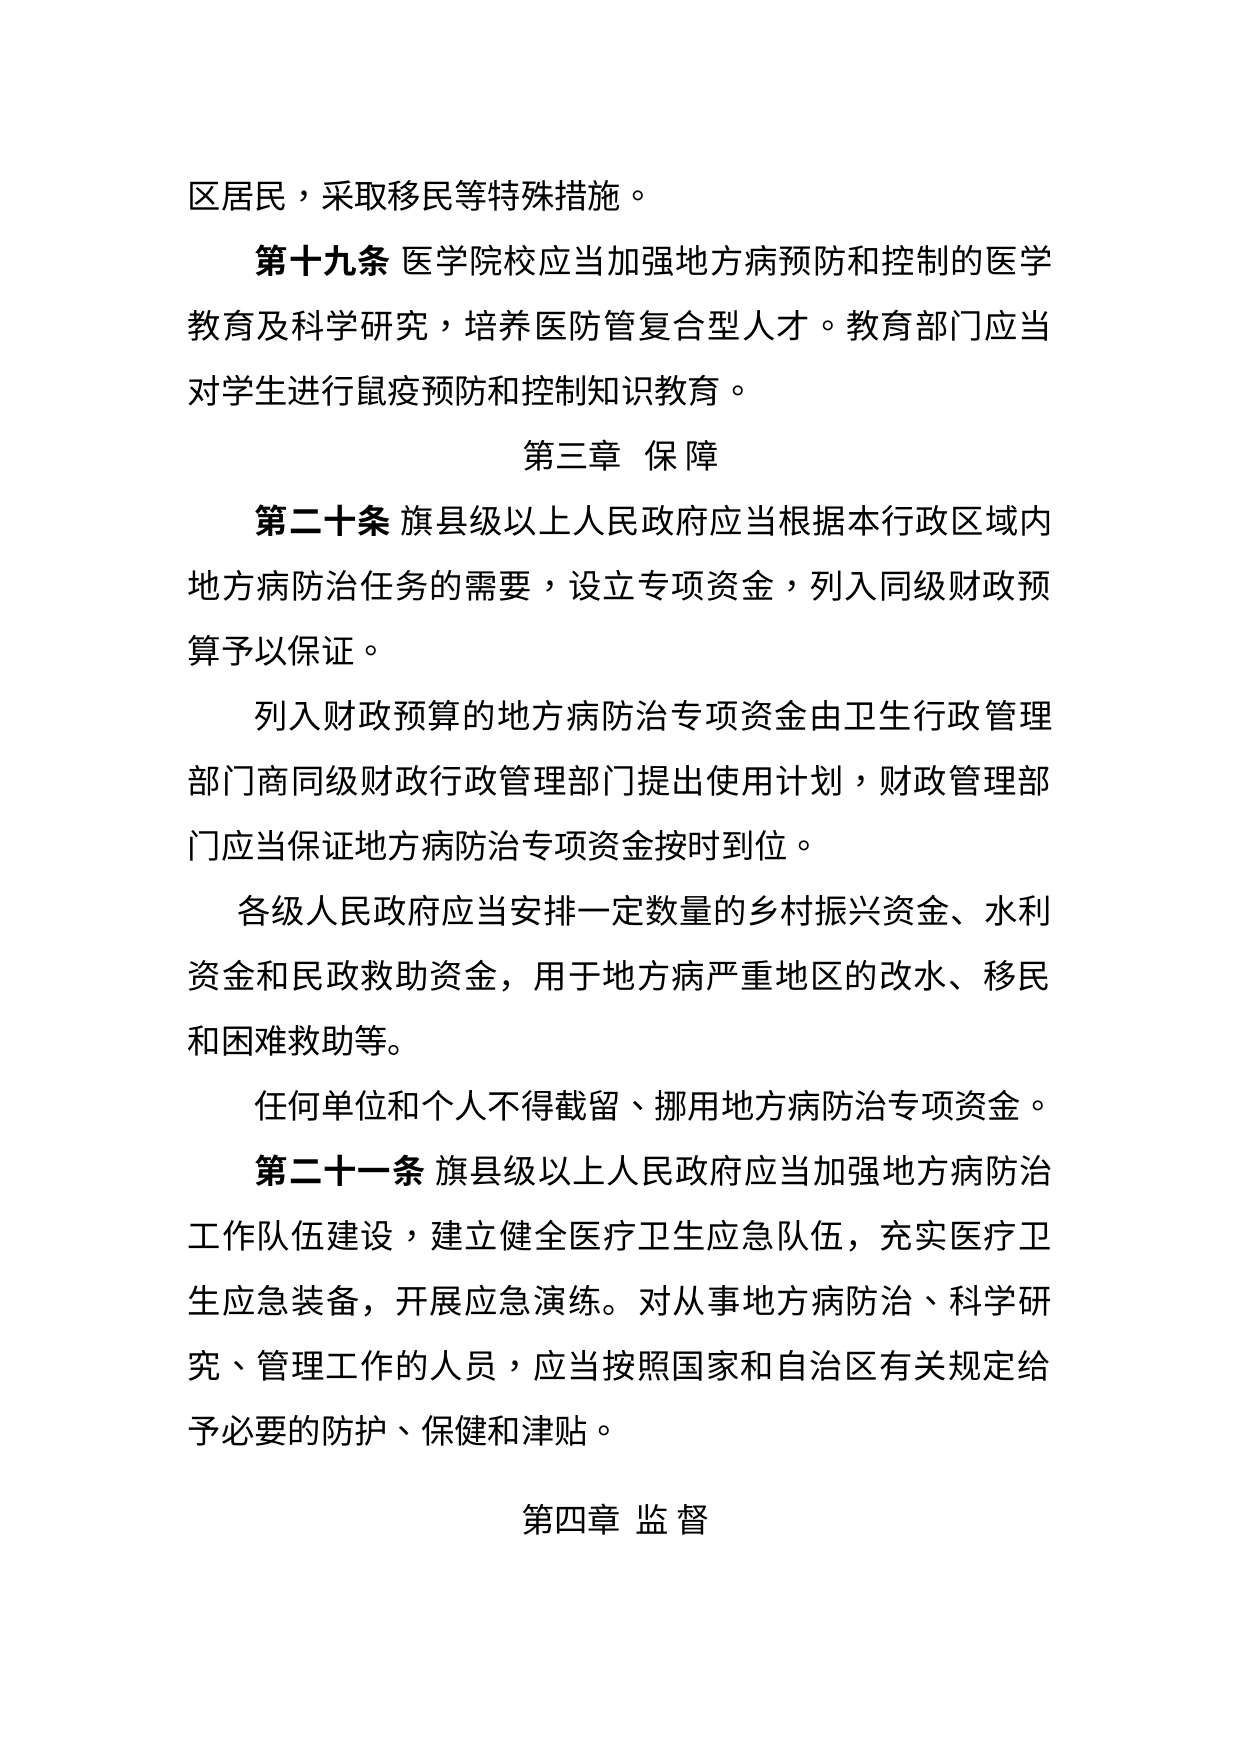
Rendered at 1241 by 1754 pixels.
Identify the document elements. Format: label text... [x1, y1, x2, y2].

text 第二十条 旗县级以上人民政府应当根据本行政区域内地方病防治任务的需要，设立专项资金，列入同级财政预算予以保证。 [187, 487, 1053, 682]
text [187, 162, 1053, 227]
text 第三章 保 障 [187, 422, 1053, 487]
text 列入财政预算的地方病防治专项资金由卫生行政管理部门商同级财政行政管理部门提出使用计划，财政管理部门应当保证地方病防治专项资金按时到位。 [187, 682, 1053, 877]
text 各级人民政府应当安排一定数量的乡村振兴资金、水利资金和民政救助资金，用于地方病严重地区的改水、移民和困难救助等。 [187, 877, 1053, 1072]
text 任何单位和个人不得截留、挪用地方病防治专项资金。 [221, 1072, 1053, 1137]
text 第十九条 医学院校应当加强地方病预防和控制的医学教育及科学研究，培养医防管复合型人才。教育部门应当对学生进行鼠疫预防和控制知识教育。 [187, 227, 1053, 422]
text 第四章 监 督 [187, 1485, 1053, 1550]
text 第二十一条 旗县级以上人民政府应当加强地方病防治工作队伍建设，建立健全医疗卫生应急队伍，充实医疗卫生应急装备，开展应急演练。对从事地方病防治、科学研究、管理工作的人员，应当按照国家和自治区有关规定给予必要的防护、保健和津贴。 [187, 1137, 1053, 1462]
